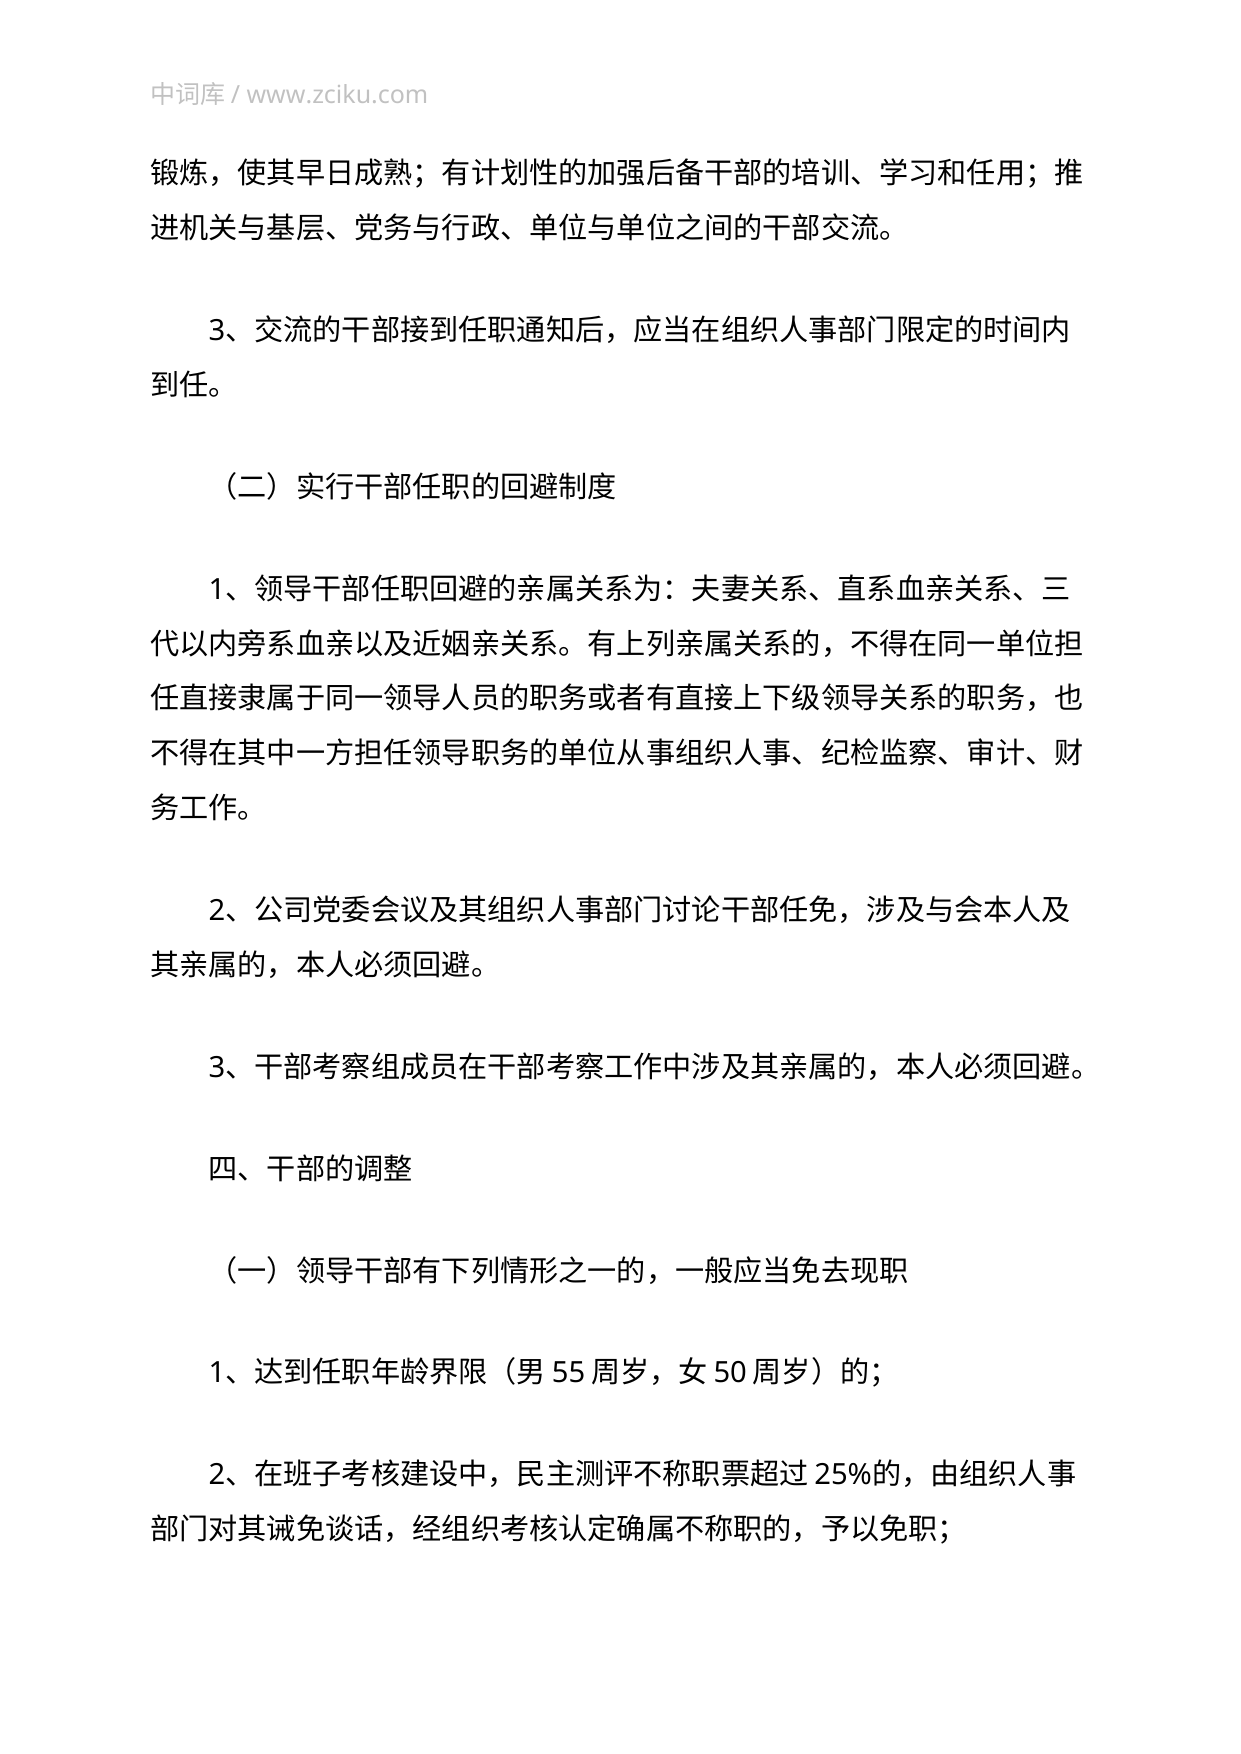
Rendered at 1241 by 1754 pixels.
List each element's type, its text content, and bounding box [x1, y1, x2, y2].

text （一）领导干部有下列情形之一的，一般应当免去现职 [150, 1247, 1090, 1289]
text （二）实行干部任职的回避制度 [150, 463, 1090, 506]
text 2、在班子考核建设中，民主测评不称职票超过25%的，由组织人事部门对其诫免谈话，经组织考核认定确属不称职的，予以免职； [150, 1451, 1090, 1548]
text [150, 150, 1090, 247]
text 3、交流的干部接到任职通知后，应当在组织人事部门限定的时间内到任。 [150, 307, 1090, 404]
text 四、干部的调整 [150, 1145, 1090, 1188]
text 2、公司党委会议及其组织人事部门讨论干部任免，涉及与会本人及其亲属的，本人必须回避。 [150, 887, 1090, 984]
text 3、干部考察组成员在干部考察工作中涉及其亲属的，本人必须回避。 [150, 1043, 1090, 1086]
text 1、领导干部任职回避的亲属关系为：夫妻关系、直系血亲关系、三代以内旁系血亲以及近姻亲关系。有上列亲属关系的，不得在同一单位担任直接隶属于同一领导人员的职务或者有直接上下级领导关系的职务，也不得在其中一方担任领导职务的单位从事组织人事、纪检监察、审计、财务工作。 [150, 565, 1090, 827]
text 1、达到任职年龄界限（男55周岁，女50周岁）的； [150, 1349, 1090, 1391]
